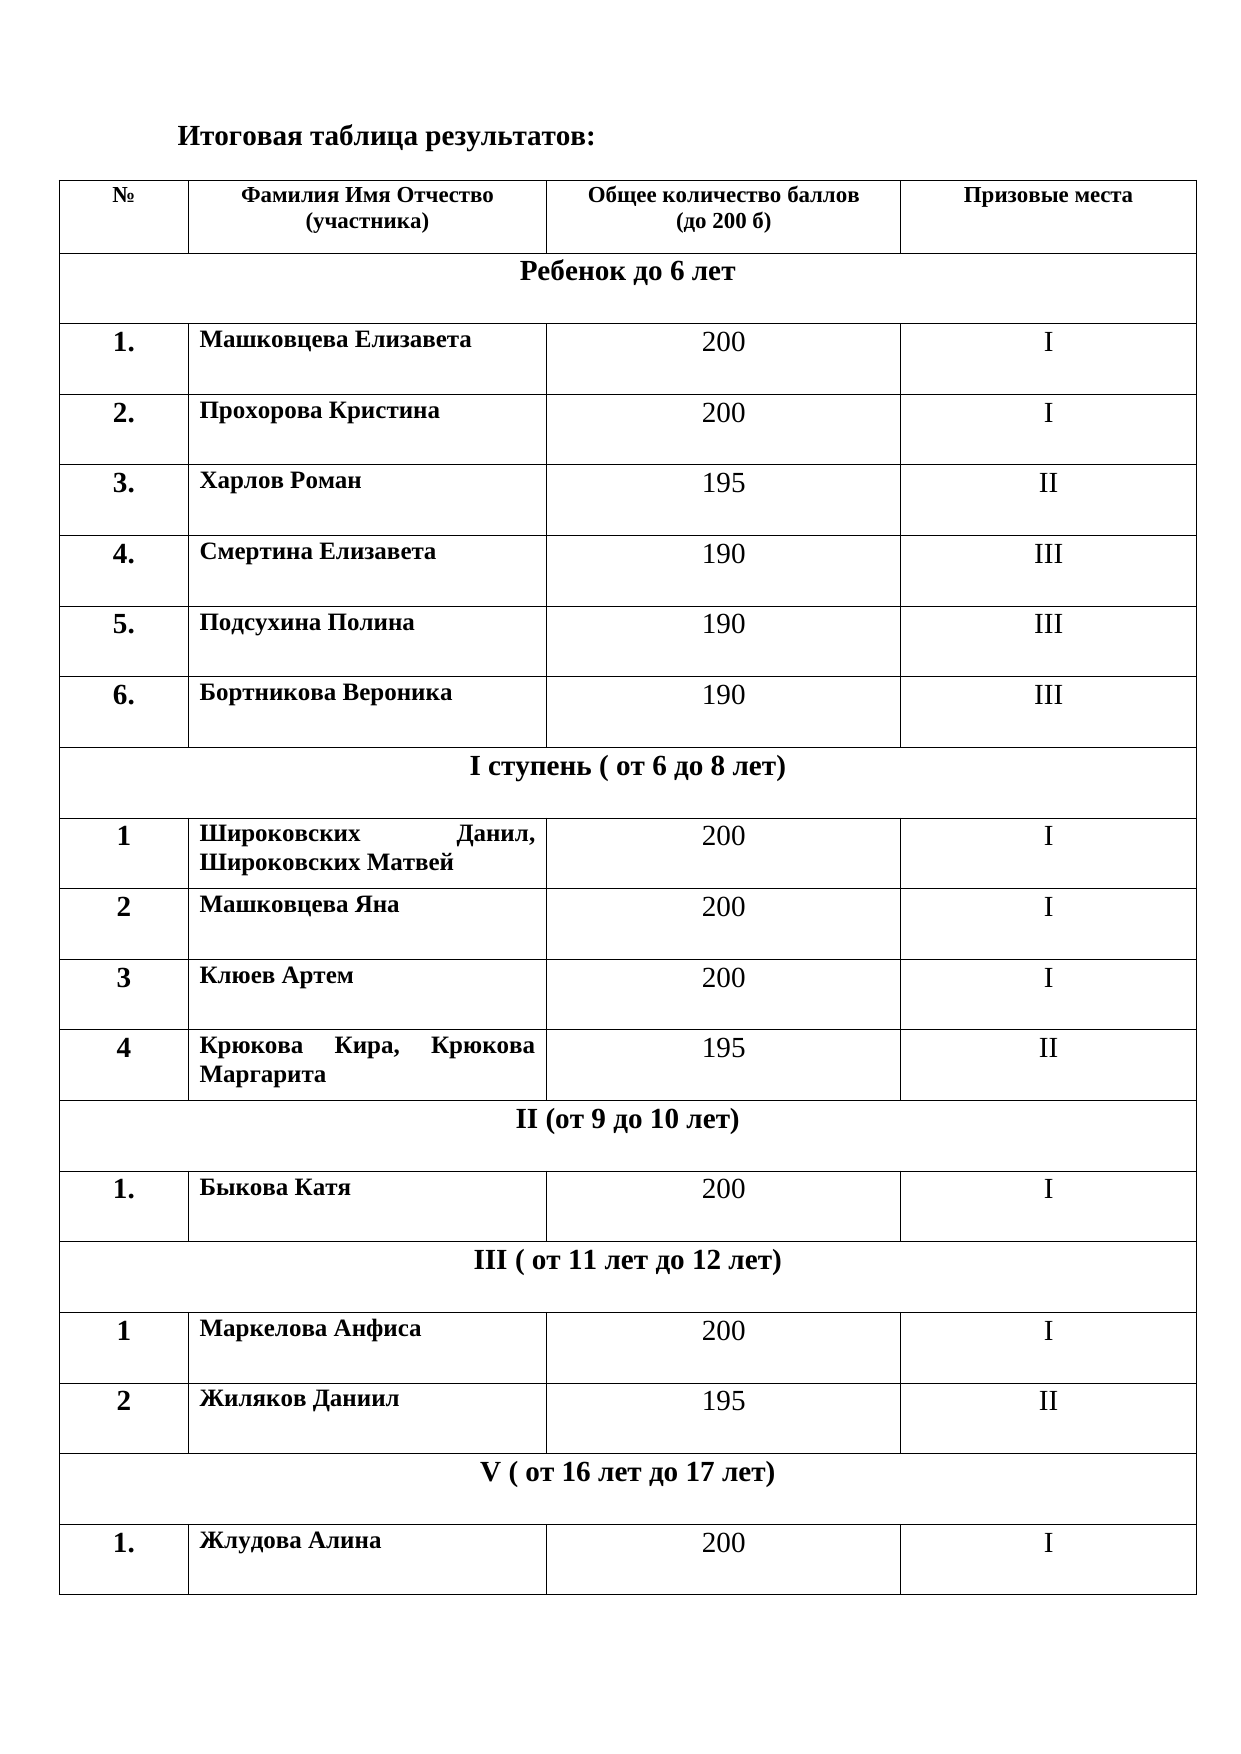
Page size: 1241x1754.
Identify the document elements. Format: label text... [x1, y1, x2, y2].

table_cell 1. [60, 324, 188, 394]
table_cell Жиляков Даниил [189, 1384, 546, 1453]
table_cell I [901, 395, 1196, 464]
table_cell III [901, 536, 1196, 606]
table_cell 190 [547, 677, 900, 747]
table_cell I [901, 324, 1196, 394]
table_cell 3 [60, 960, 188, 1029]
table_cell V ( от 16 лет до 17 лет) [60, 1454, 1196, 1524]
table_cell I [901, 889, 1196, 959]
table_cell 200 [547, 960, 900, 1029]
table_cell 200 [547, 819, 900, 888]
table_cell 195 [547, 1384, 900, 1453]
table_cell Ребенок до 6 лет [60, 254, 1196, 323]
table_cell 4. [60, 536, 188, 606]
table_cell I [901, 1172, 1196, 1241]
table_cell Крюкова Кира, Крюкова Маргарита [189, 1030, 546, 1100]
table_cell Жлудова Алина [189, 1525, 546, 1594]
table_cell I [901, 1525, 1196, 1594]
table_cell 2 [60, 1384, 188, 1453]
table_cell II [901, 465, 1196, 535]
table_cell Прохорова Кристина [189, 395, 546, 464]
table_cell 200 [547, 889, 900, 959]
table_cell Маркелова Анфиса [189, 1313, 546, 1382]
table_cell I [901, 819, 1196, 888]
table_cell Бортникова Вероника [189, 677, 546, 747]
table_cell 1 [60, 819, 188, 888]
table_cell III [901, 607, 1196, 676]
table_cell 1 [60, 1313, 188, 1382]
table_cell 4 [60, 1030, 188, 1100]
table_cell II [901, 1384, 1196, 1453]
table_cell 200 [547, 1172, 900, 1241]
table_cell Быкова Катя [189, 1172, 546, 1241]
table_cell Широковских Данил, Широковских Матвей [189, 819, 546, 888]
table_cell II (от 9 до 10 лет) [60, 1101, 1196, 1171]
table_cell 190 [547, 536, 900, 606]
table_cell III ( от 11 лет до 12 лет) [60, 1242, 1196, 1312]
table_cell 195 [547, 465, 900, 535]
table_cell I [901, 1313, 1196, 1382]
table_cell 6. [60, 677, 188, 747]
table_header Фамилия Имя Отчество (участника) [189, 181, 546, 252]
table_header № [60, 181, 188, 252]
table_cell 1. [60, 1172, 188, 1241]
table_cell 2. [60, 395, 188, 464]
table_cell 190 [547, 607, 900, 676]
table_header Призовые места [901, 181, 1196, 252]
table_cell 200 [547, 324, 900, 394]
table_cell 200 [547, 1313, 900, 1382]
text Итоговая таблица результатов: [177, 118, 1152, 152]
table_cell Машковцева Елизавета [189, 324, 546, 394]
table_cell Смертина Елизавета [189, 536, 546, 606]
table_cell III [901, 677, 1196, 747]
table_cell 2 [60, 889, 188, 959]
table_cell Клюев Артем [189, 960, 546, 1029]
table_cell 200 [547, 1525, 900, 1594]
table_cell Харлов Роман [189, 465, 546, 535]
table_cell 5. [60, 607, 188, 676]
table_cell Подсухина Полина [189, 607, 546, 676]
table_cell Машковцева Яна [189, 889, 546, 959]
table_cell I ступень ( от 6 до 8 лет) [60, 748, 1196, 817]
table_cell I [901, 960, 1196, 1029]
table_header Общее количество баллов (до 200 б) [547, 181, 900, 252]
table_cell 195 [547, 1030, 900, 1100]
table_cell 200 [547, 395, 900, 464]
table_cell II [901, 1030, 1196, 1100]
table_cell 3. [60, 465, 188, 535]
table_cell 1. [60, 1525, 188, 1594]
